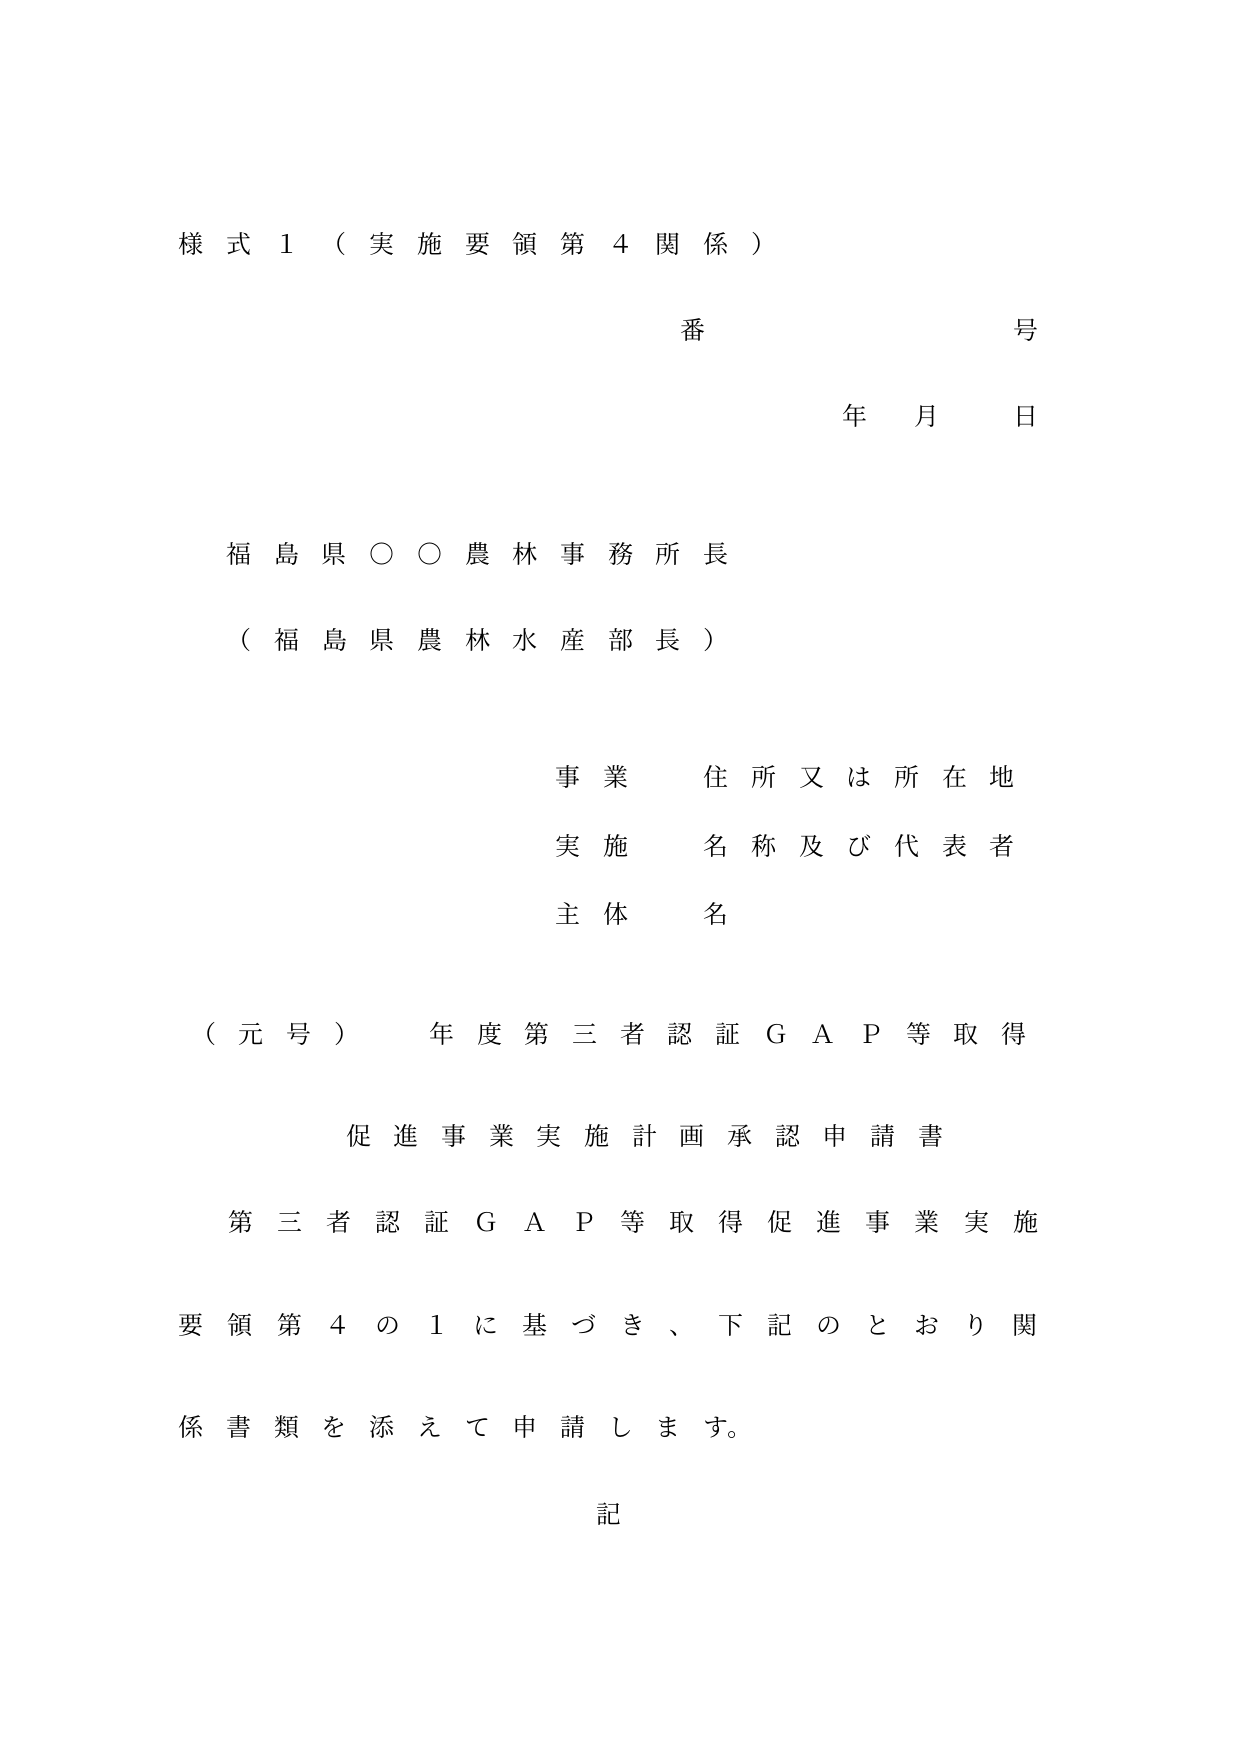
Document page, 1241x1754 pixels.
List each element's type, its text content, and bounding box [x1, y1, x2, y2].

table_cell 名称及び代表者名 [681, 810, 1061, 947]
text 様式１（実施要領第４関係） [179, 208, 1061, 277]
table_header 住所又は所在地 [681, 742, 1061, 810]
text 番 号 [179, 295, 1061, 363]
text 福島県○○農林事務所長 [179, 518, 1061, 587]
text 第三者認証ＧＡＰ等取得促進事業実施要領第４の１に基づき、下記のとおり関係書類を添えて申請します。 [179, 1187, 1061, 1460]
text 記 [179, 1478, 1061, 1546]
table_header 事業実施主体 [503, 742, 681, 947]
text （福島県農林水産部長） [203, 604, 1061, 673]
text 年月日 [179, 381, 1061, 449]
text （元号） 年度第三者認証ＧＡＰ等取得促進事業実施計画承認申請書 [179, 998, 1061, 1169]
